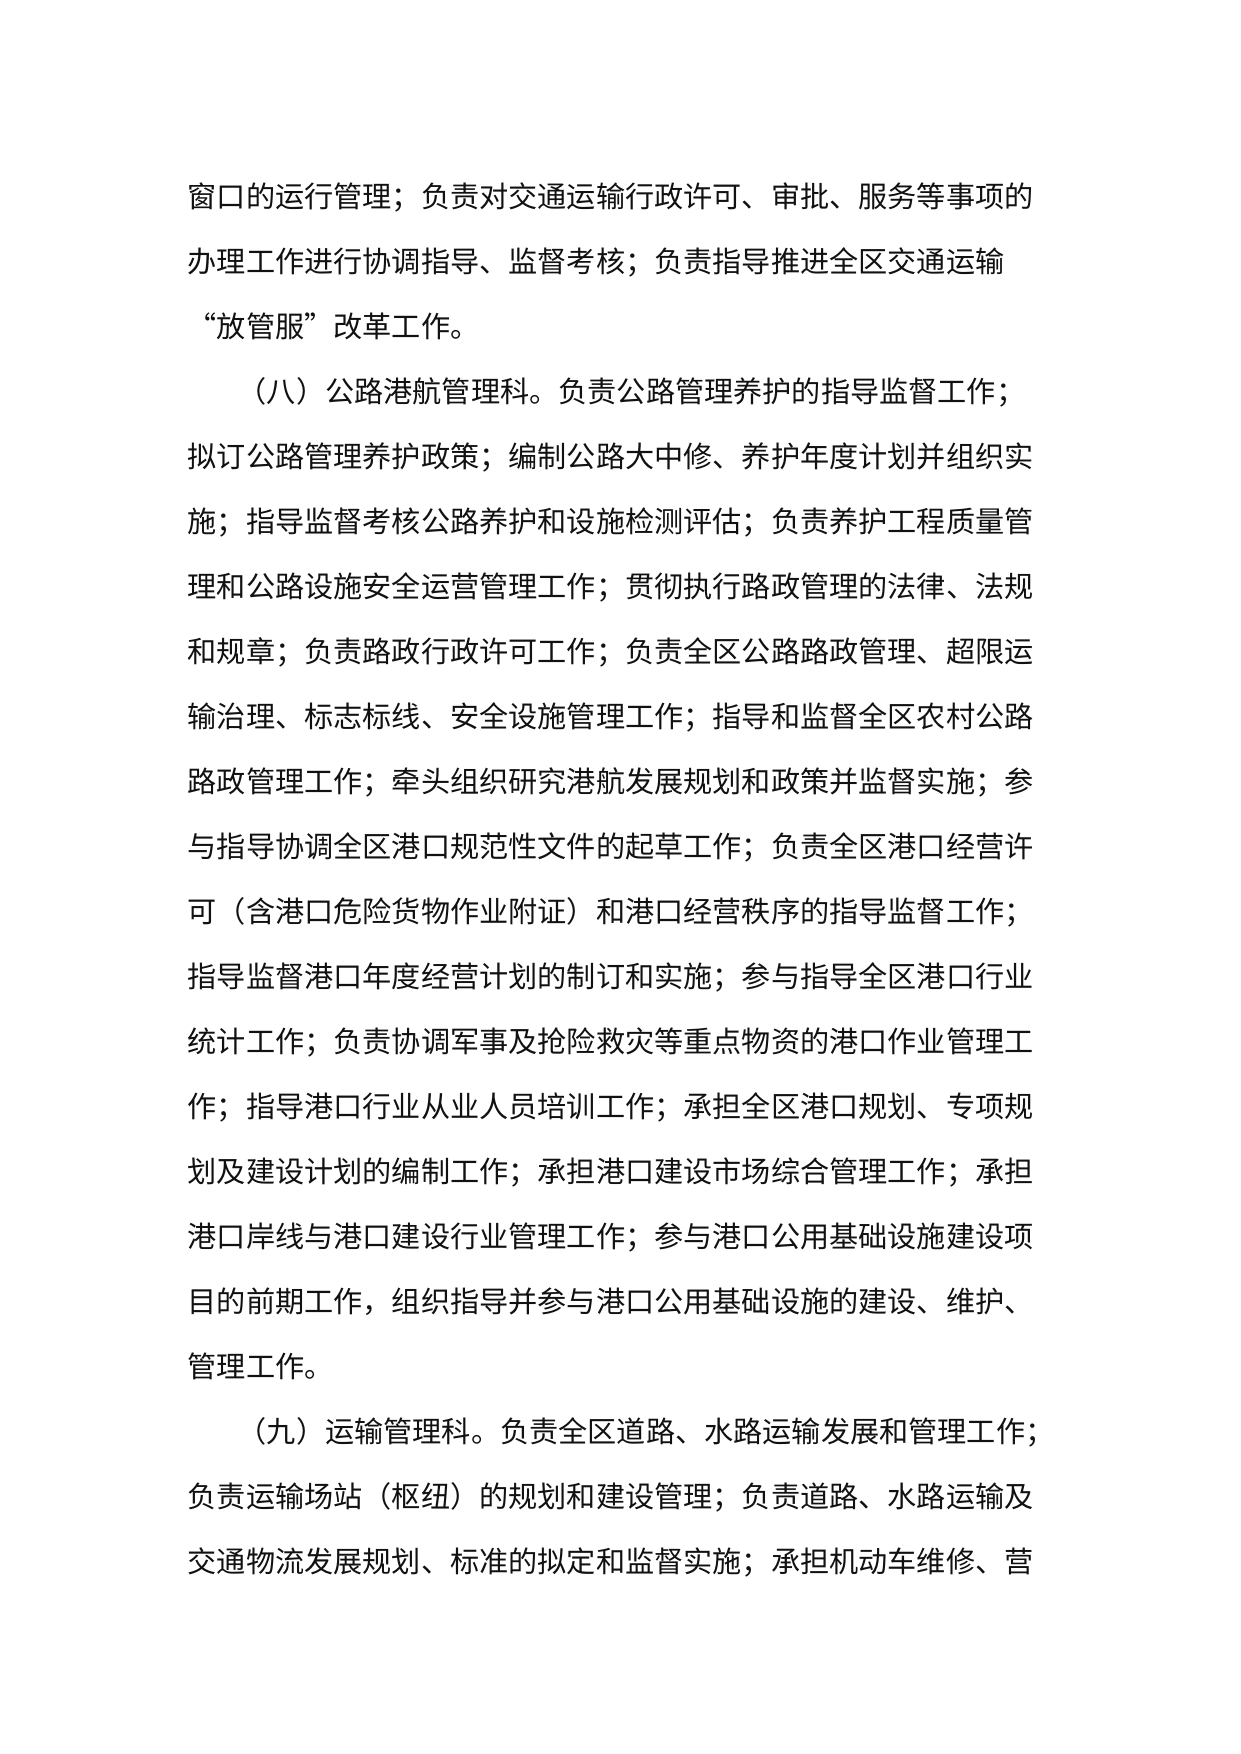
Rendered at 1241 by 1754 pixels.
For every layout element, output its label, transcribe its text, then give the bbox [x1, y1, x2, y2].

text （八）公路港航管理科。负责公路管理养护的指导监督工作；拟订公路管理养护政策；编制公路大中修、养护年度计划并组织实施；指导监督考核公路养护和设施检测评估；负责养护工程质量管理和公路设施安全运营管理工作；贯彻执行路政管理的法律、法规和规章；负责路政行政许可工作；负责全区公路路政管理、超限运输治理、标志标线、安全设施管理工作；指导和监督全区农村公路路政管理工作；牵头组织研究港航发展规划和政策并监督实施；参与指导协调全区港口规范性文件的起草工作；负责全区港口经营许可（含港口危险货物作业附证）和港口经营秩序的指导监督工作；指导监督港口年度经营计划的制订和实施；参与指导全区港口行业统计工作；负责协调军事及抢险救灾等重点物资的港口作业管理工作；指导港口行业从业人员培训工作；承担全区港口规划、专项规划及建设计划的编制工作；承担港口建设市场综合管理工作；承担港口岸线与港口建设行业管理工作；参与港口公用基础设施建设项目的前期工作，组织指导并参与港口公用基础设施的建设、维护、管理工作。 [187, 357, 1053, 1397]
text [187, 162, 1053, 357]
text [187, 1397, 1053, 1592]
